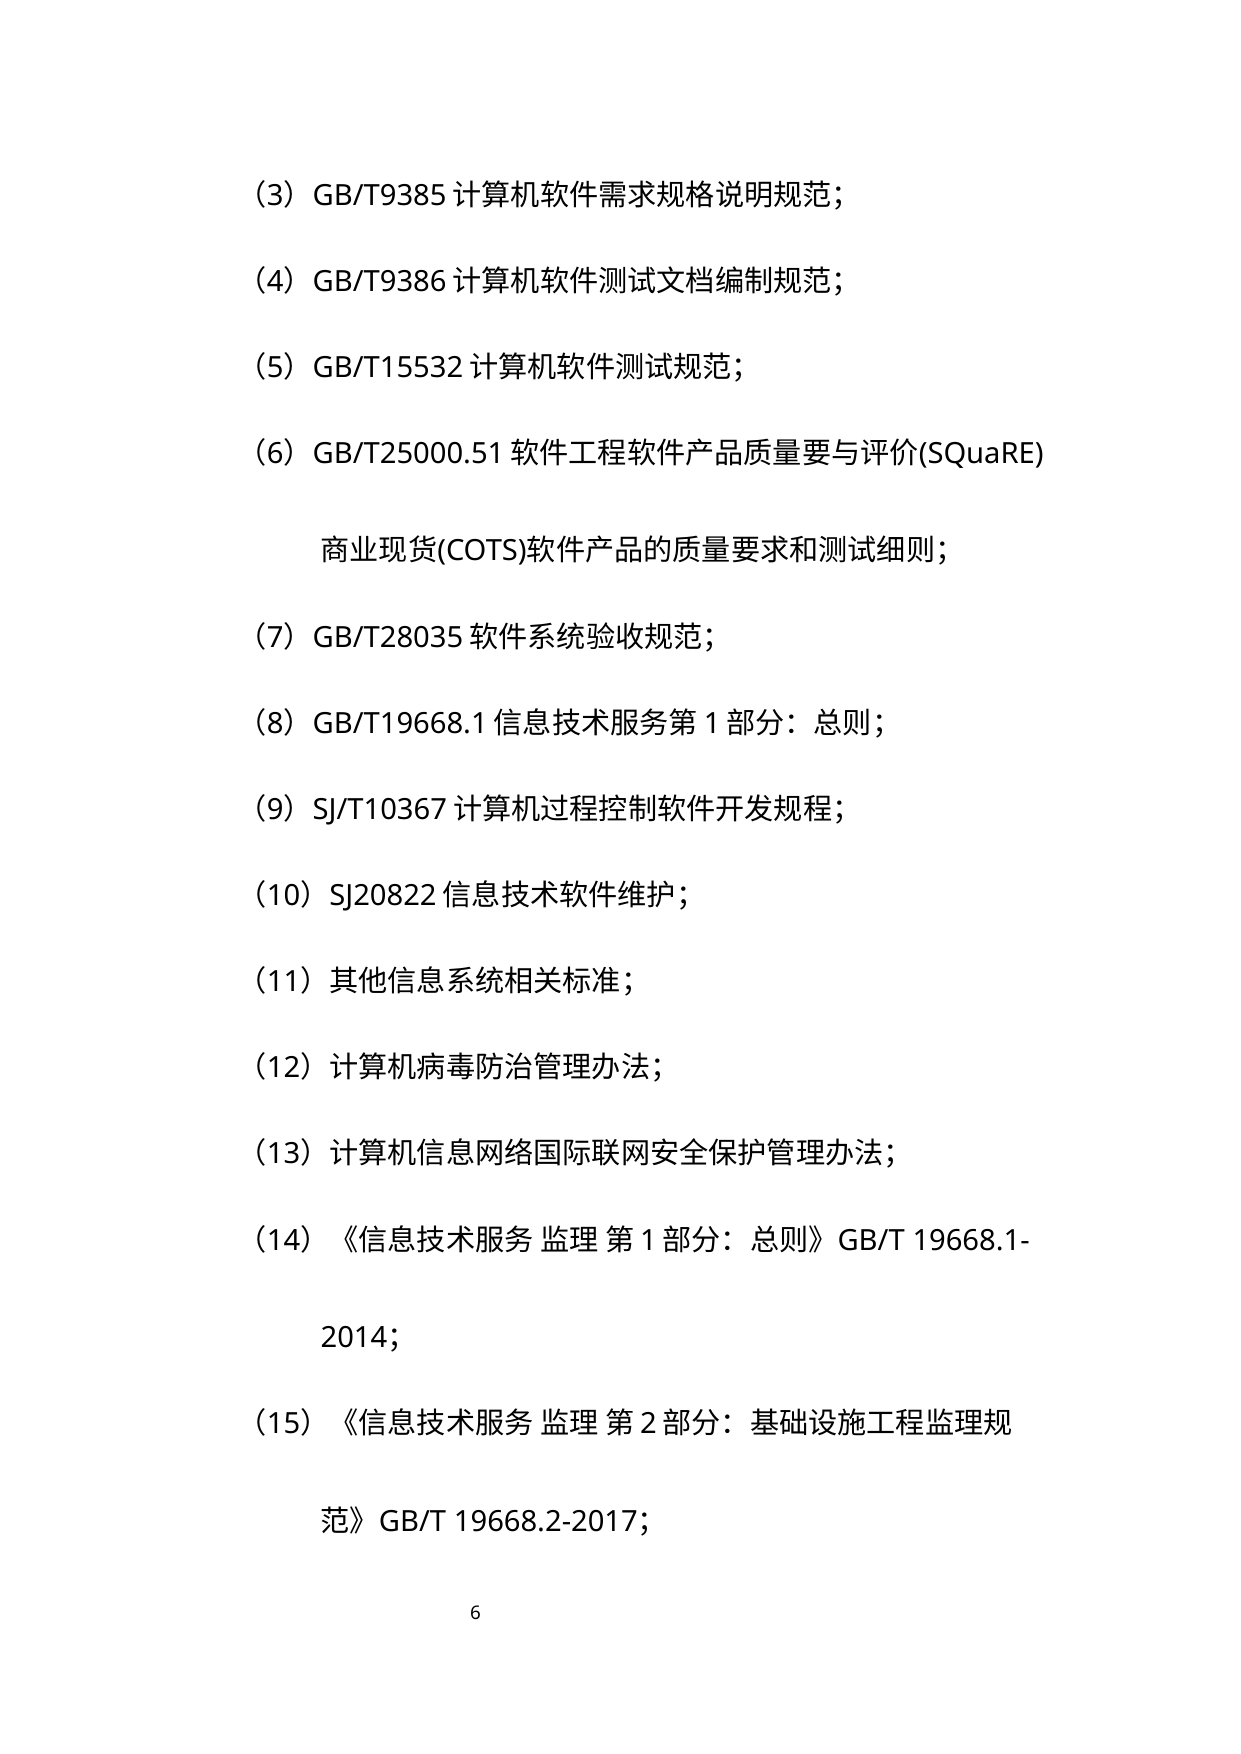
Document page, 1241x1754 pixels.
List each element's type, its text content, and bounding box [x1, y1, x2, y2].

text （13）计算机信息网络国际联网安全保护管理办法； [237, 1119, 1053, 1184]
text （15）《信息技术服务 监理 第2部分：基础设施工程监理规范》GB/T 19668.2-2017； [237, 1388, 1053, 1551]
text （3）GB/T9385计算机软件需求规格说明规范； [237, 160, 1053, 225]
text （5）GB/T15532计算机软件测试规范； [237, 332, 1053, 397]
text （10）SJ20822信息技术软件维护； [237, 860, 1053, 925]
text （6）GB/T25000.51软件工程软件产品质量要与评价(SQuaRE)商业现货(COTS)软件产品的质量要求和测试细则； [237, 418, 1053, 581]
text （14）《信息技术服务 监理 第1部分：总则》GB/T 19668.1-2014； [237, 1205, 1053, 1367]
text （9）SJ/T10367计算机过程控制软件开发规程； [237, 774, 1053, 839]
text （7）GB/T28035软件系统验收规范； [237, 602, 1053, 667]
text （11）其他信息系统相关标准； [237, 946, 1053, 1011]
text （12）计算机病毒防治管理办法； [237, 1033, 1053, 1098]
text （8）GB/T19668.1信息技术服务第1部分：总则； [237, 688, 1053, 753]
text （4）GB/T9386计算机软件测试文档编制规范； [237, 246, 1053, 311]
